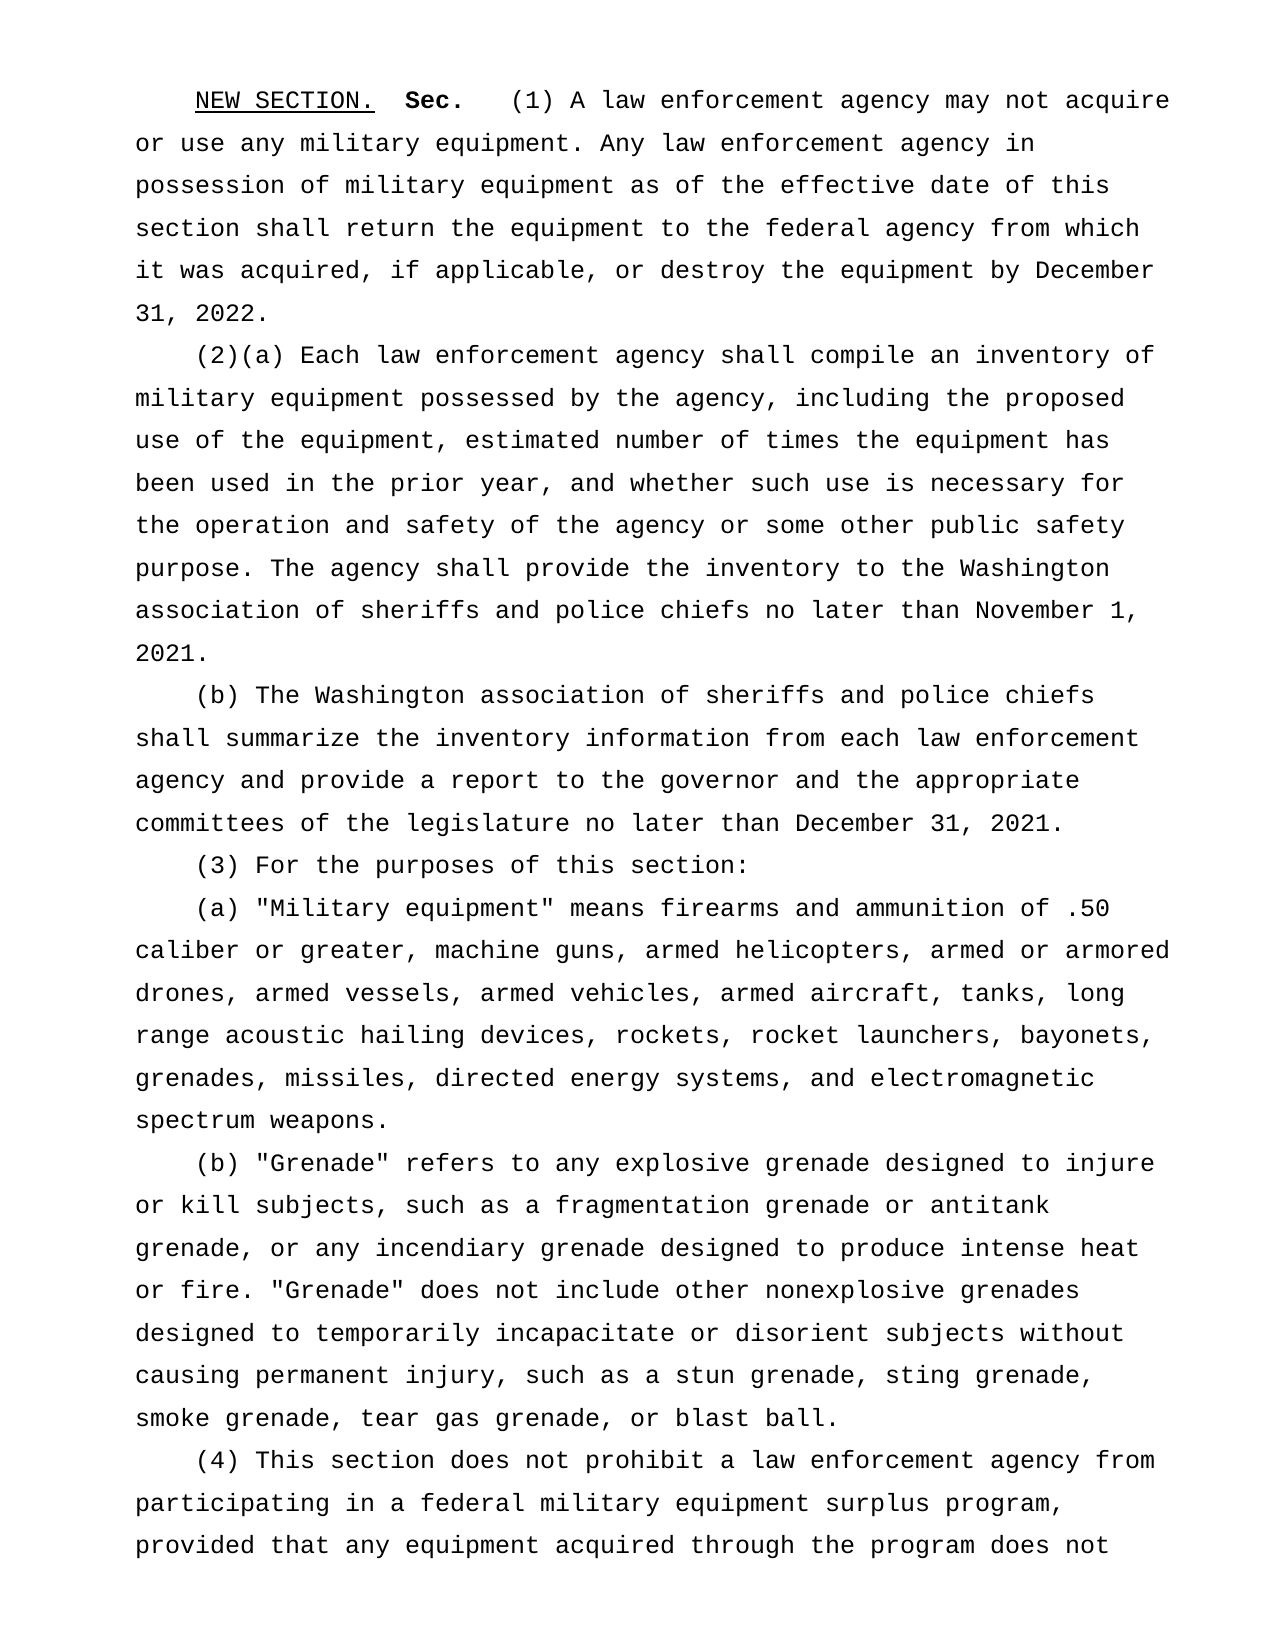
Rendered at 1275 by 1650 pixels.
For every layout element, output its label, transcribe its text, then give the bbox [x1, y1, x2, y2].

text (3) For the purposes of this section: [135, 840, 1170, 882]
text NEW SECTION. Sec. (1) A law enforcement agency may not acquire or use any military equipment. Any law enforcement agency in possession of military equipment as of the effective date of this section shall return the equipment to the federal agency from which it was acquired, if applicable, or destroy the equipment by December 31, 2022. [135, 75, 1170, 330]
text (b) "Grenade" refers to any explosive grenade designed to injure or kill subjects, such as a fragmentation grenade or antitank grenade, or any incendiary grenade designed to produce intense heat or fire. "Grenade" does not include other nonexplosive grenades designed to temporarily incapacitate or disorient subjects without causing permanent injury, such as a stun grenade, sting grenade, smoke grenade, tear gas grenade, or blast ball. [135, 1137, 1170, 1435]
text (b) The Washington association of sheriffs and police chiefs shall summarize the inventory information from each law enforcement agency and provide a report to the governor and the appropriate committees of the legislature no later than December 31, 2021. [135, 670, 1170, 840]
text (a) "Military equipment" means firearms and ammunition of .50 caliber or greater, machine guns, armed helicopters, armed or armored drones, armed vessels, armed vehicles, armed aircraft, tanks, long range acoustic hailing devices, rockets, rocket launchers, bayonets, grenades, missiles, directed energy systems, and electromagnetic spectrum weapons. [135, 882, 1170, 1137]
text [135, 1435, 1170, 1562]
text (2)(a) Each law enforcement agency shall compile an inventory of military equipment possessed by the agency, including the proposed use of the equipment, estimated number of times the equipment has been used in the prior year, and whether such use is necessary for the operation and safety of the agency or some other public safety purpose. The agency shall provide the inventory to the Washington association of sheriffs and police chiefs no later than November 1, 2021. [135, 330, 1170, 670]
